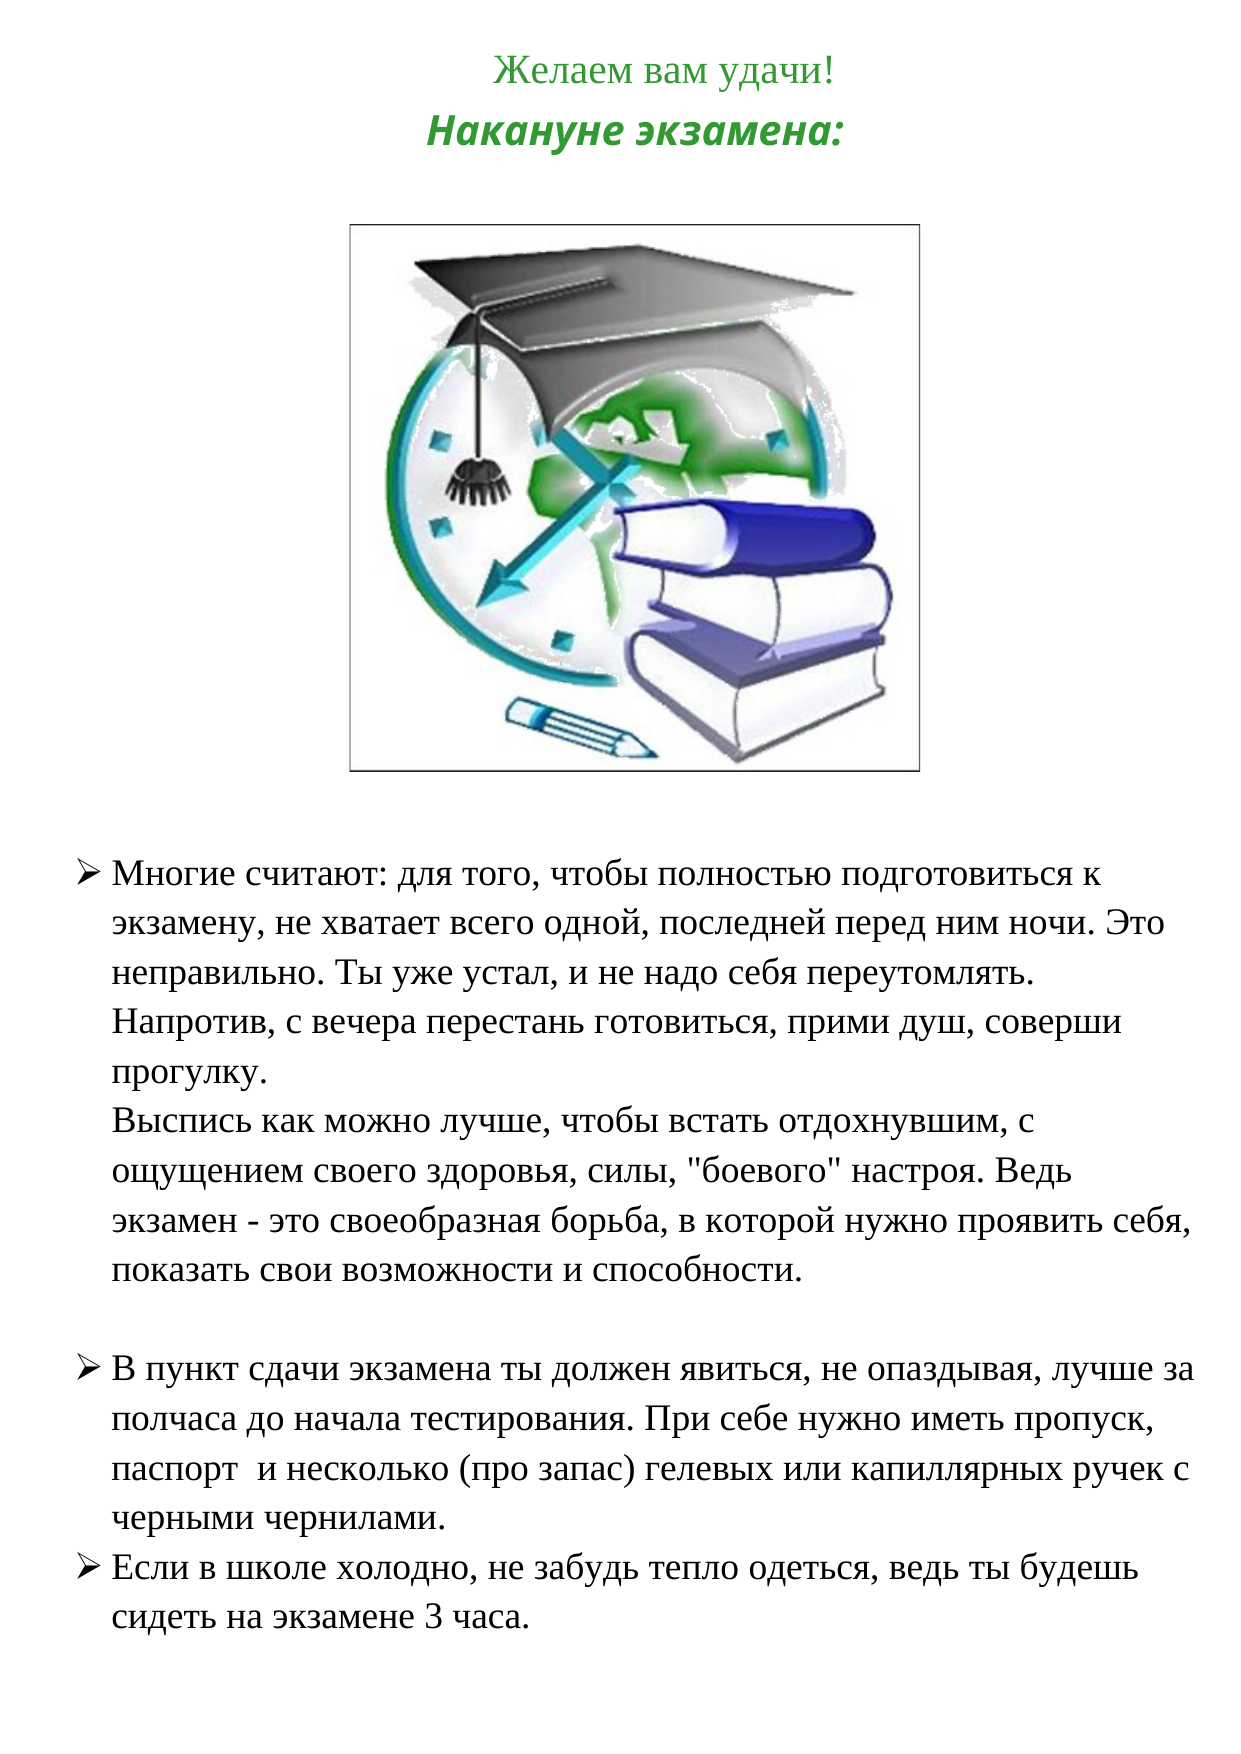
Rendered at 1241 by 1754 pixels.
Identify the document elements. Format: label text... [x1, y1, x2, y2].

list Многие считают: для того, чтобы полностью подготовиться к экзамену, не хватает всего одной, последней перед ним ночи. Это неправильно. Ты уже устал, и не надо себя переутомлять. Напротив, с вечера перестань готовиться, прими душ, соверши прогулку. [74, 850, 1196, 1091]
text Желаем вам удачи! [74, 44, 1196, 92]
text Выспись как можно лучше, чтобы встать отдохнувшим, с ощущением своего здоровья, силы, "боевого" настроя. Ведь экзамен - это своеобразная борьба, в которой нужно проявить себя, показать свои возможности и способности. [111, 1098, 1196, 1290]
list В пункт сдачи экзамена ты должен явиться, не опаздывая, лучше за полчаса до начала тестирования. При себе нужно иметь пропуск, паспорт и несколько (про запас) гелевых или капиллярных ручек с черными чернилами. [74, 1346, 1196, 1538]
text Накануне экзамена: [74, 120, 1196, 152]
picture [349, 224, 921, 772]
list Если в школе холодно, не забудь тепло одеться, ведь ты будешь сидеть на экзамене 3 часа. [74, 1544, 1196, 1637]
